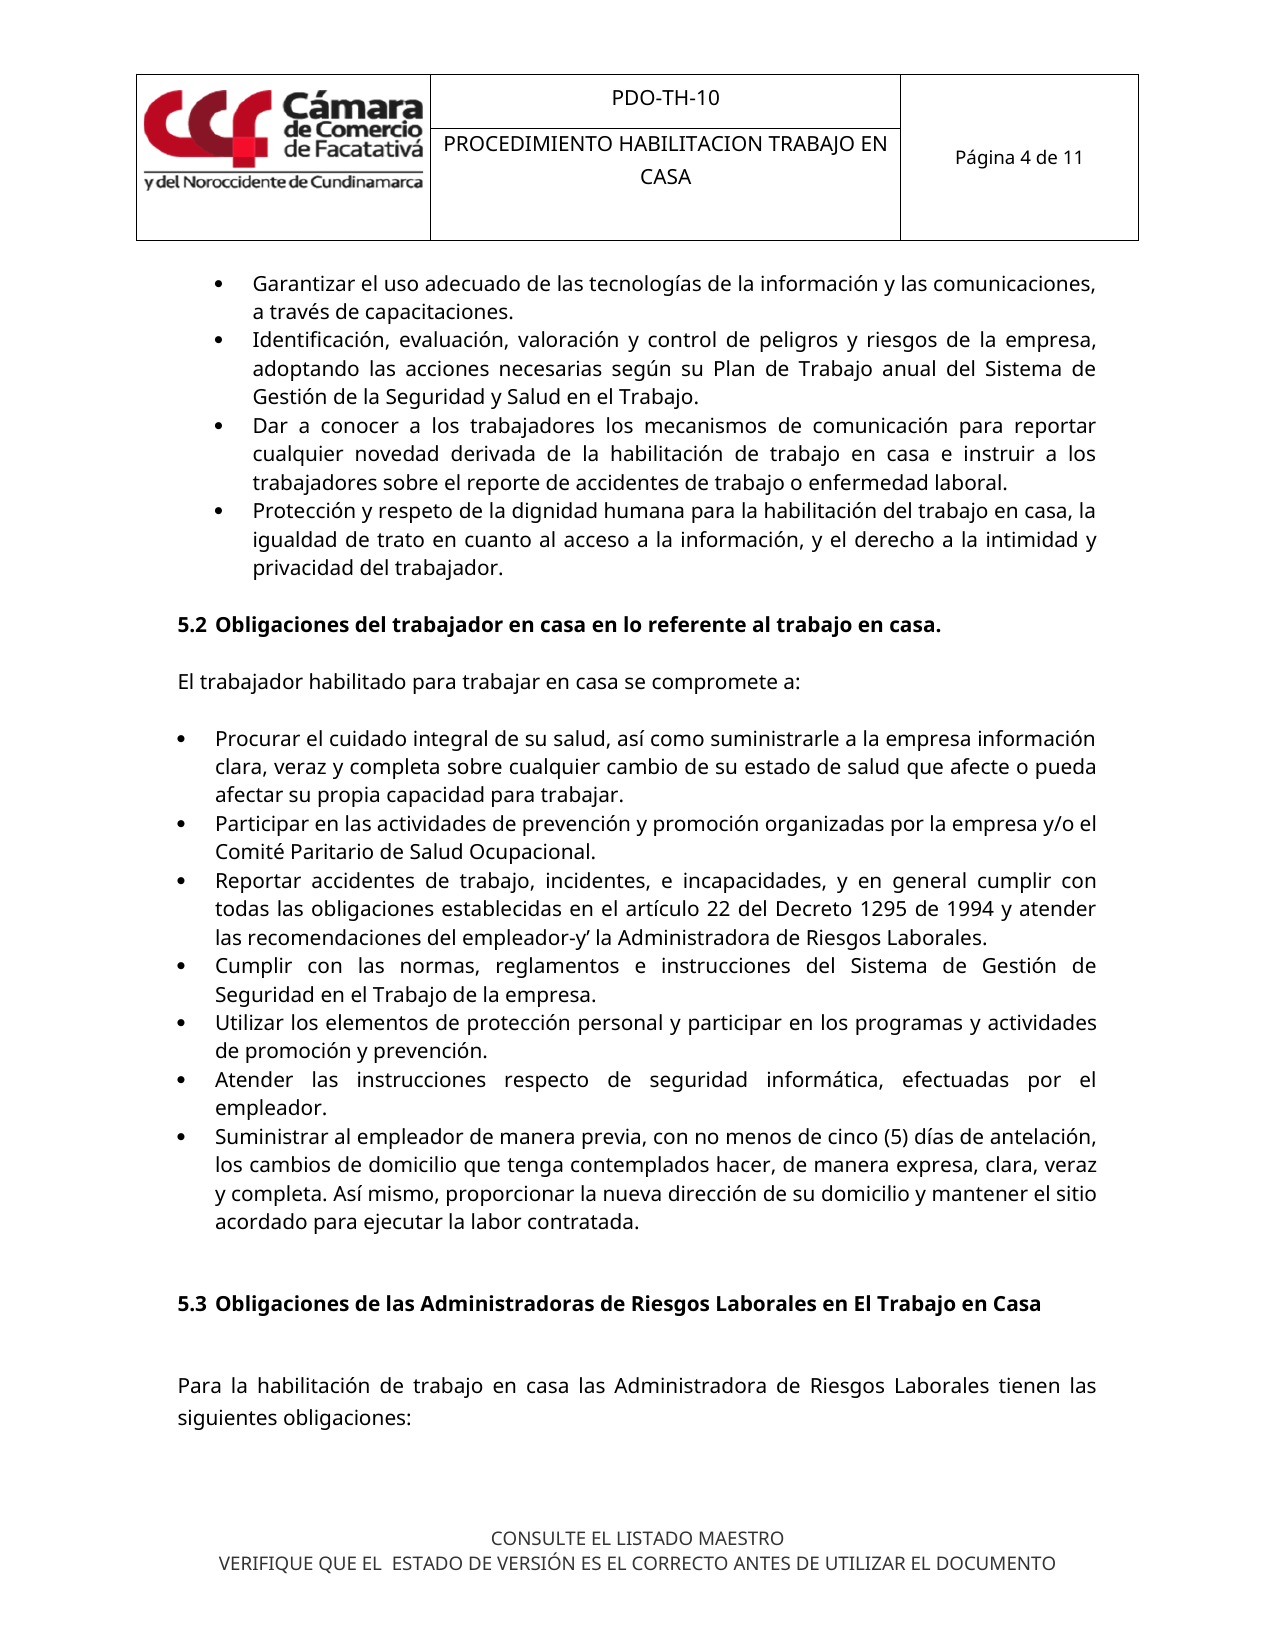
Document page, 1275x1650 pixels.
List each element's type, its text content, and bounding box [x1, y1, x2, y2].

list Suministrar al empleador de manera previa, con no menos de cinco (5) días de antelación, los cambios de domicilio que tenga contemplados hacer, de manera expresa, clara, veraz y completa. Así mismo, proporcionar la nueva dirección de su domicilio y mantener el sitio acordado para ejecutar la labor contratada. [177, 1122, 1098, 1236]
list Cumplir con las normas, reglamentos e instrucciones del Sistema de Gestión de Seguridad en el Trabajo de la empresa. [177, 951, 1098, 1008]
list Reportar accidentes de trabajo, incidentes, e incapacidades, y en general cumplir con todas las obligaciones establecidas en el artículo 22 del Decreto 1295 de 1994 y atender las recomendaciones del empleador-y’ la Administradora de Riesgos Laborales. [177, 866, 1098, 951]
list Procurar el cuidado integral de su salud, así como suministrarle a la empresa información clara, veraz y completa sobre cualquier cambio de su estado de salud que afecte o pueda afectar su propia capacidad para trabajar. [177, 724, 1098, 809]
text Para la habilitación de trabajo en casa las Administradora de Riesgos Laborales tienen las siguientes obligaciones: [177, 1371, 1098, 1432]
text El trabajador habilitado para trabajar en casa se compromete a: [177, 667, 1098, 695]
list Dar a conocer a los trabajadores los mecanismos de comunicación para reportar cualquier novedad derivada de la habilitación de trabajo en casa e instruir a los trabajadores sobre el reporte de accidentes de trabajo o enfermedad laboral. [215, 411, 1098, 496]
list Identificación, evaluación, valoración y control de peligros y riesgos de la empresa, adoptando las acciones necesarias según su Plan de Trabajo anual del Sistema de Gestión de la Seguridad y Salud en el Trabajo. [215, 326, 1098, 411]
list Participar en las actividades de prevención y promoción organizadas por la empresa y/o el Comité Paritario de Salud Ocupacional. [177, 809, 1098, 866]
picture [143, 90, 424, 191]
list Obligaciones del trabajador en casa en lo referente al trabajo en casa. [177, 610, 1098, 638]
list Protección y respeto de la dignidad humana para la habilitación del trabajo en casa, la igualdad de trato en cuanto al acceso a la información, y el derecho a la intimidad y privacidad del trabajador. [215, 496, 1098, 582]
list Obligaciones de las Administradoras de Riesgos Laborales en El Trabajo en Casa [177, 1289, 1098, 1317]
list Garantizar el uso adecuado de las tecnologías de la información y las comunicaciones, a través de capacitaciones. [215, 269, 1098, 326]
list Atender las instrucciones respecto de seguridad informática, efectuadas por el empleador. [177, 1065, 1098, 1122]
list Utilizar los elementos de protección personal y participar en los programas y actividades de promoción y prevención. [177, 1008, 1098, 1065]
